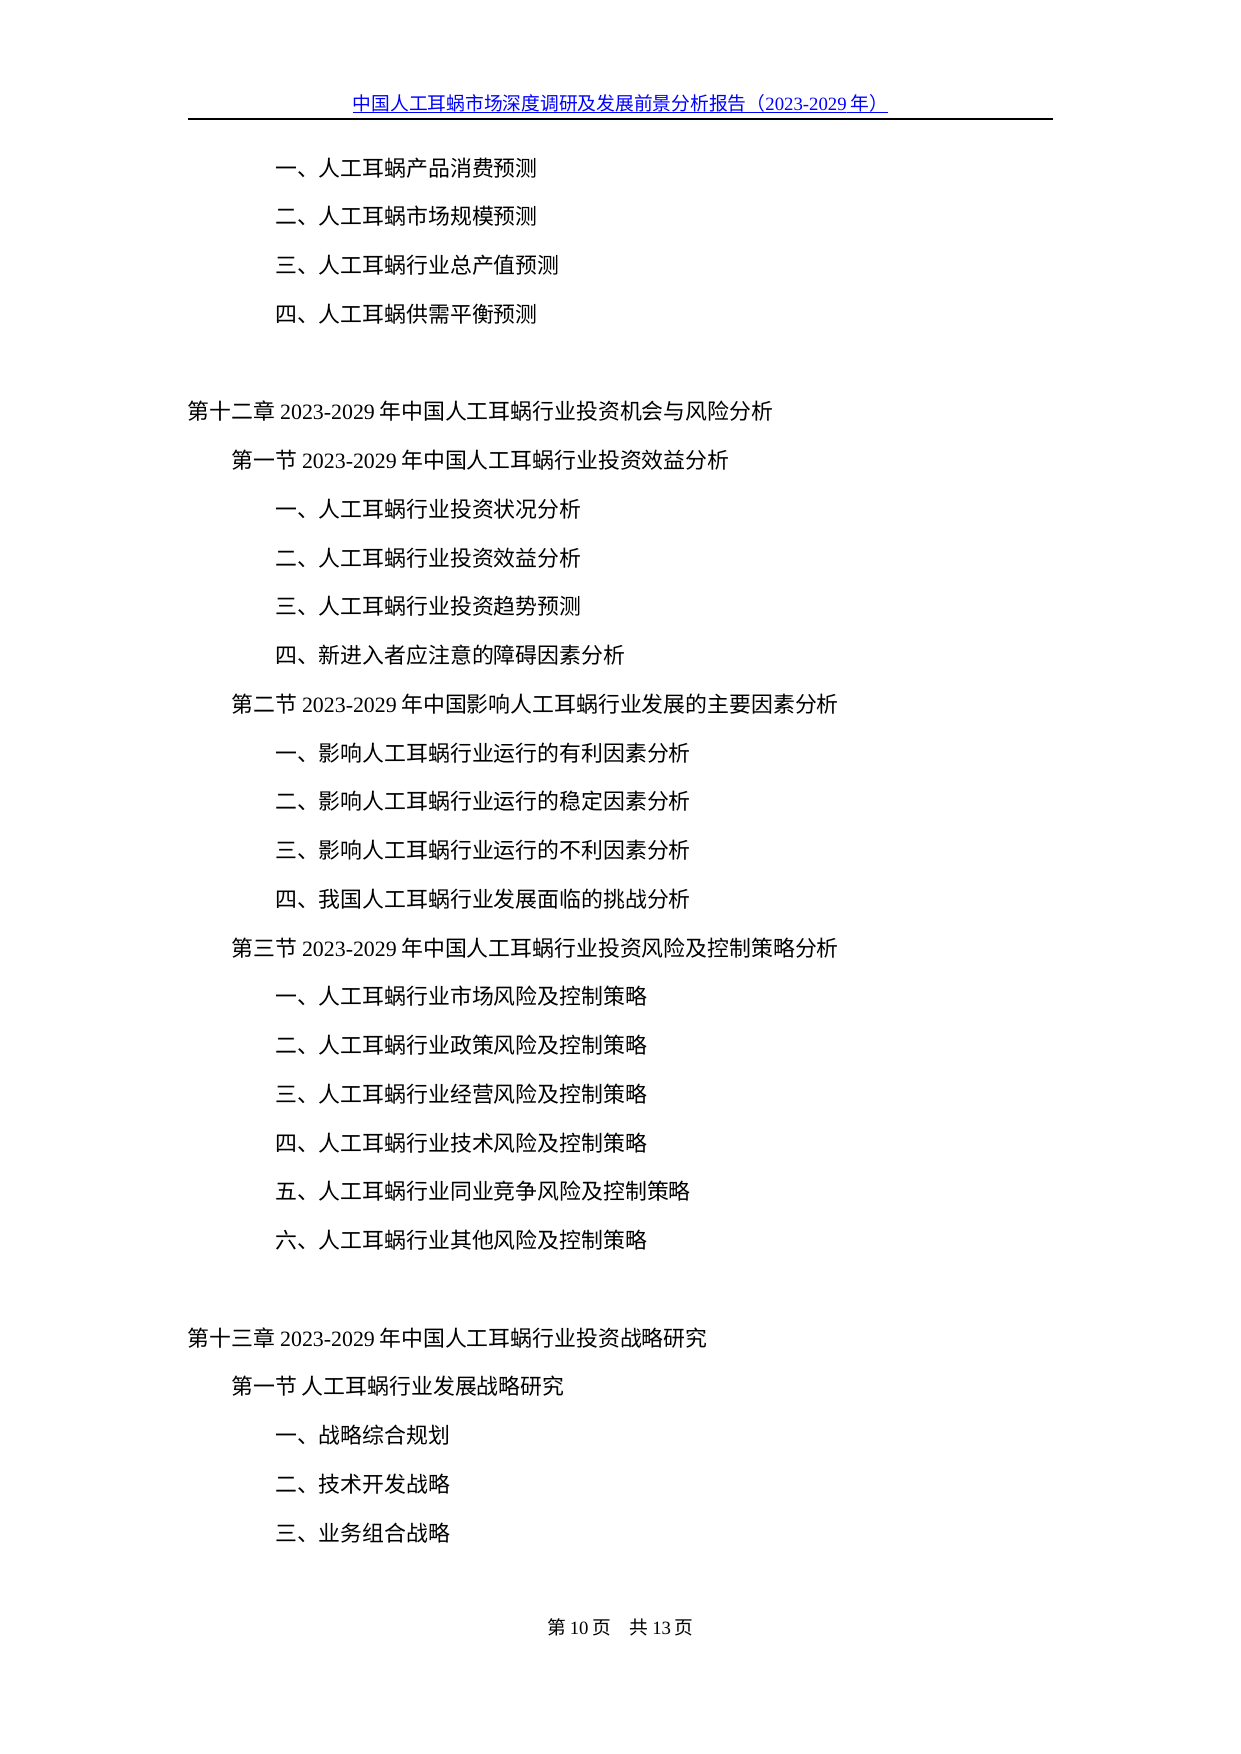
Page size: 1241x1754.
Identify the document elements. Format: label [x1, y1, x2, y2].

text [187, 150, 1053, 1548]
